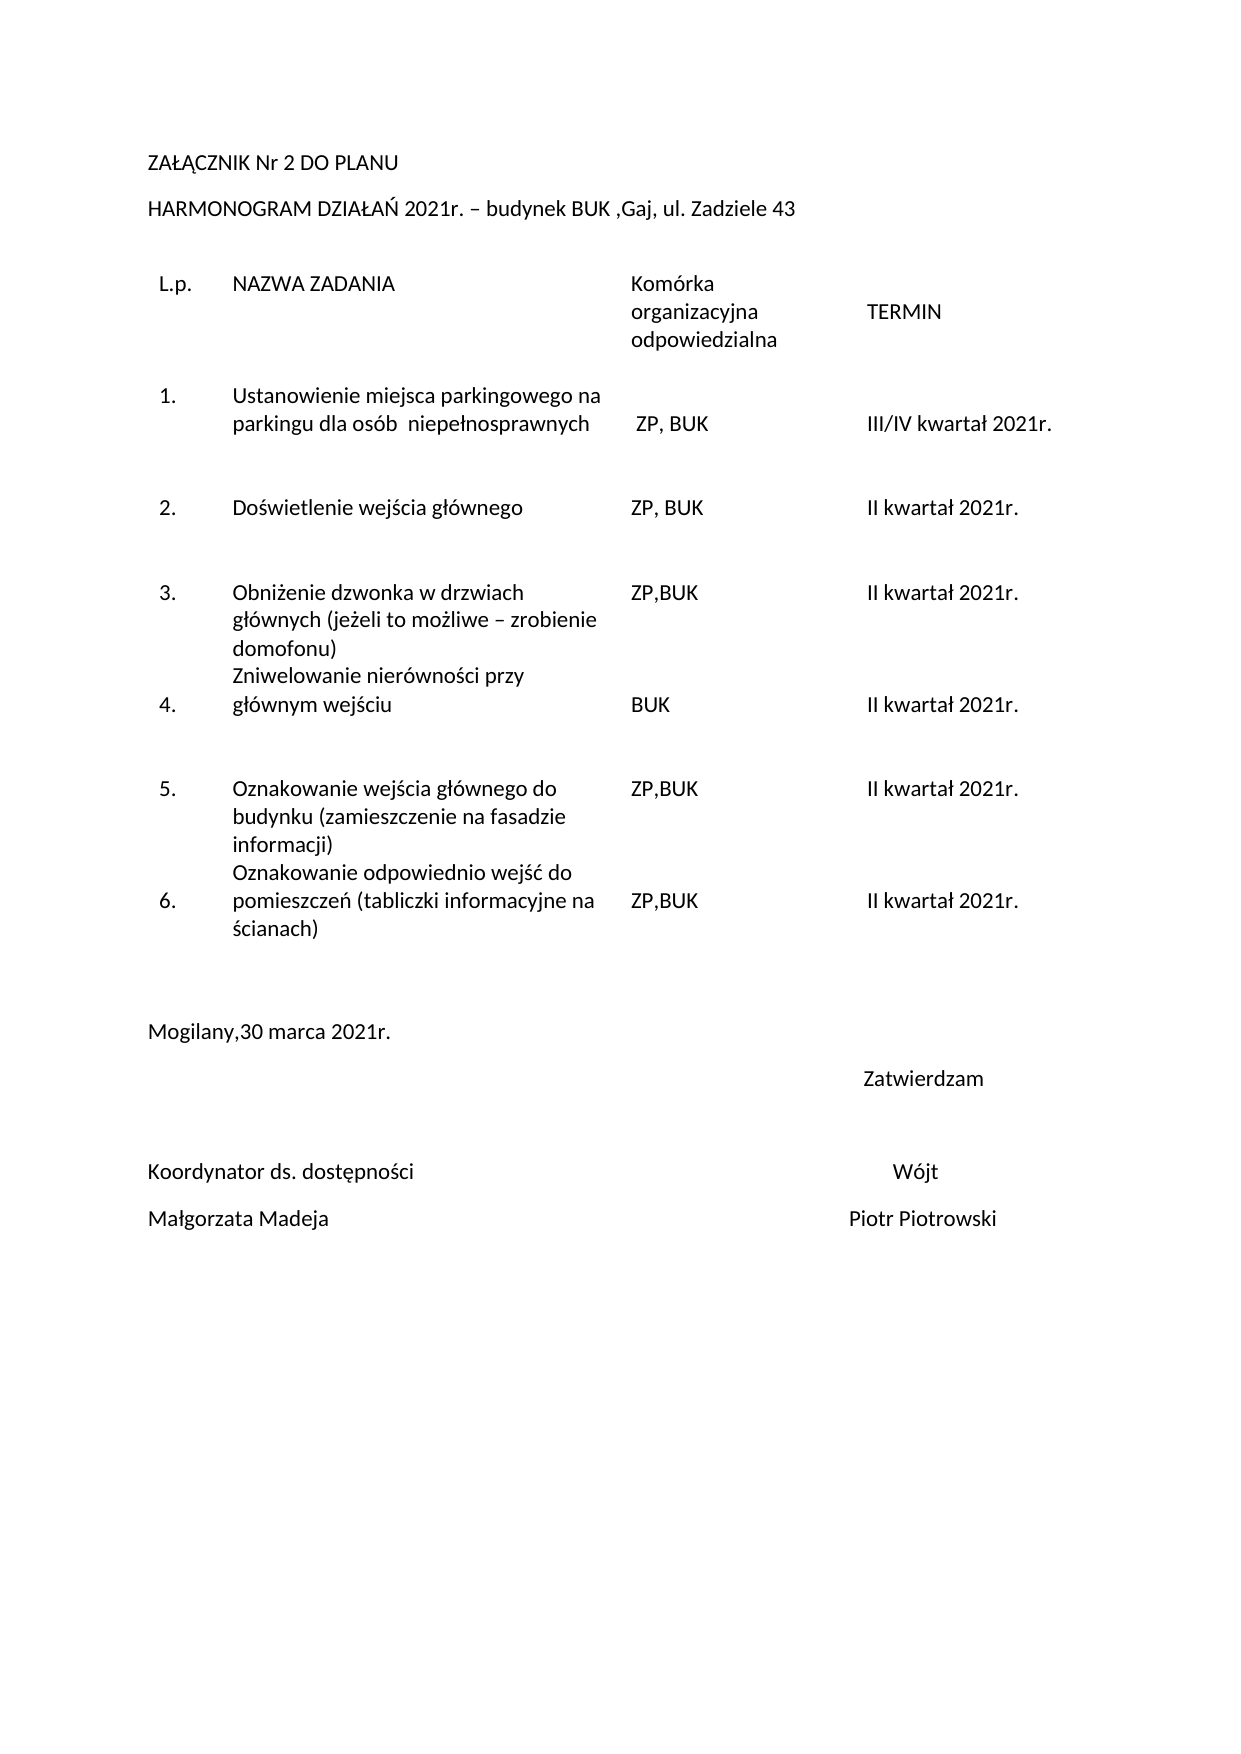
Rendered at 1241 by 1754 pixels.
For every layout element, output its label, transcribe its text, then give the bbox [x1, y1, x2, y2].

text HARMONOGRAM DZIAŁAŃ 2021r. – budynek BUK ,Gaj, ul. Zadziele 43 [148, 194, 1093, 222]
table_cell ZP,BUK [620, 746, 856, 858]
table_cell Zniwelowanie nierówności przy głównym wejściu [221, 662, 619, 746]
table_cell 6. [148, 858, 221, 970]
table_cell BUK [620, 662, 856, 746]
table_header TERMIN [856, 241, 1092, 353]
table_cell II kwartał 2021r. [856, 662, 1092, 746]
table_header Komórka organizacyjna odpowiedzialna [620, 241, 856, 353]
table_cell II kwartał 2021r. [856, 466, 1092, 549]
table_cell 4. [148, 662, 221, 746]
table_cell 5. [148, 746, 221, 858]
table_cell II kwartał 2021r. [856, 858, 1092, 970]
table_cell ZP, BUK [620, 466, 856, 549]
table_cell Doświetlenie wejścia głównego [221, 466, 619, 549]
table_cell ZP, BUK [620, 354, 856, 466]
table_cell ZP,BUK [620, 550, 856, 662]
table_header NAZWA ZADANIA [221, 241, 619, 353]
table_cell 3. [148, 550, 221, 662]
table_cell 1. [148, 354, 221, 466]
table_cell Obniżenie dzwonka w drzwiach głównych (jeżeli to możliwe – zrobienie domofonu) [221, 550, 619, 662]
text Mogilany,30 marca 2021r. [148, 1017, 1093, 1045]
text Zatwierdzam [148, 1064, 1093, 1092]
table_cell Oznakowanie odpowiednio wejść do pomieszczeń (tabliczki informacyjne na ścianach) [221, 858, 619, 970]
table_cell III/IV kwartał 2021r. [856, 354, 1092, 466]
table_cell Ustanowienie miejsca parkingowego na parkingu dla osób niepełnosprawnych [221, 354, 619, 466]
table_cell ZP,BUK [620, 858, 856, 970]
table_cell 2. [148, 466, 221, 549]
text ZAŁĄCZNIK Nr 2 DO PLANU [148, 148, 1093, 176]
table_header L.p. [148, 241, 221, 353]
table_cell II kwartał 2021r. [856, 746, 1092, 858]
table_cell II kwartał 2021r. [856, 550, 1092, 662]
table_cell Oznakowanie wejścia głównego do budynku (zamieszczenie na fasadzie informacji) [221, 746, 619, 858]
text Koordynator ds. dostępności Wójt [148, 1157, 1093, 1185]
text Małgorzata Madeja Piotr Piotrowski [148, 1204, 1093, 1232]
